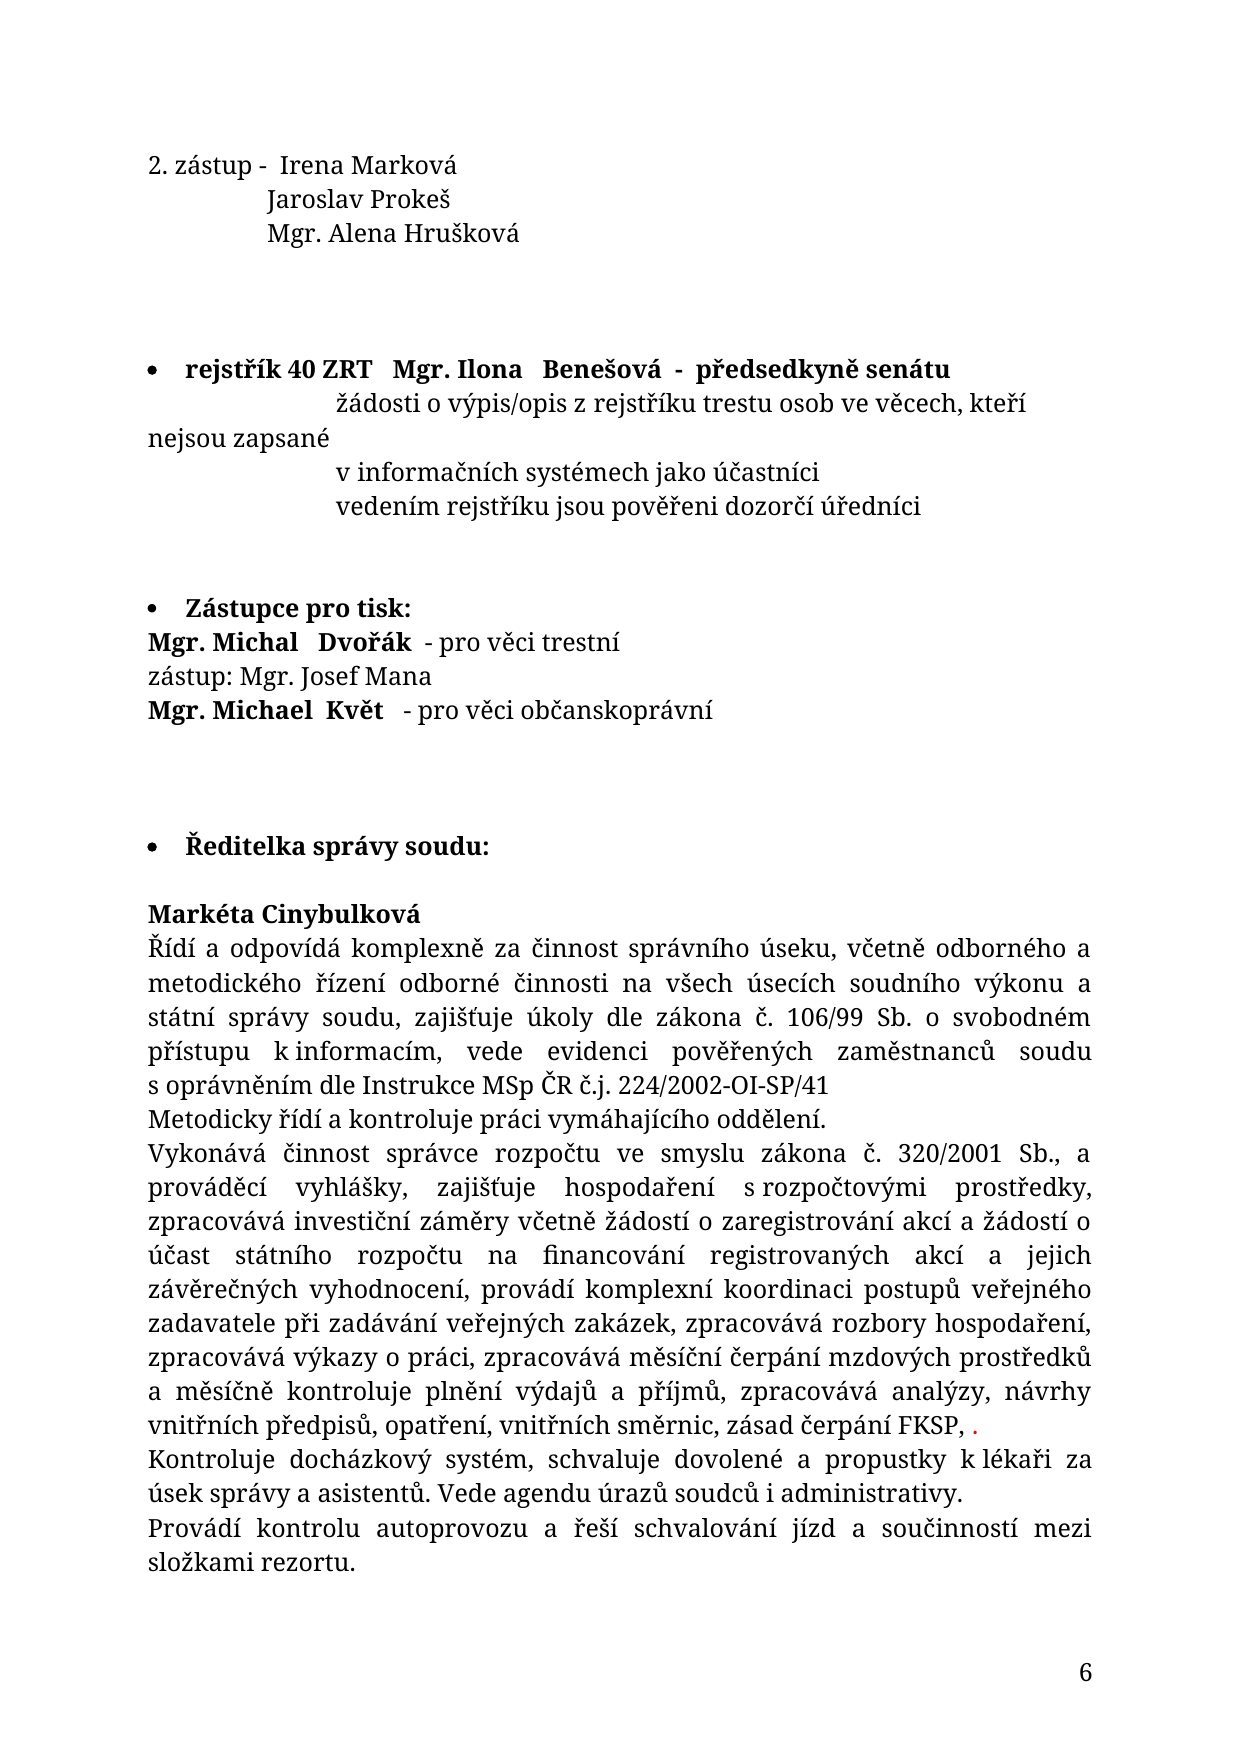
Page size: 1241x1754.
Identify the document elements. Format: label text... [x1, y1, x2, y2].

list Ředitelka správy soudu: [148, 829, 1092, 863]
text Mgr. Michael Květ - pro věci občanskoprávní [148, 693, 1092, 727]
text Kontroluje docházkový systém, schvaluje dovolené a propustky k lékaři za úsek správy a asistentů. Vede agendu úrazů soudců i administrativy. [148, 1442, 1092, 1510]
text vedením rejstříku jsou pověřeni dozorčí úředníci [148, 488, 1092, 522]
text žádosti o výpis/opis z rejstříku trestu osob ve věcech, kteří nejsou zapsané [148, 386, 1092, 454]
text Řídí a odpovídá komplexně za činnost správního úseku, včetně odborného a metodického řízení odborné činnosti na všech úsecích soudního výkonu a státní správy soudu, zajišťuje úkoly dle zákona č. 106/99 Sb. o svobodném přístupu k informacím, vede evidenci pověřených zaměstnanců soudu s oprávněním dle Instrukce MSp ČR č.j. 224/2002-OI-SP/41 [148, 931, 1092, 1101]
text v informačních systémech jako účastníci [148, 454, 1092, 488]
list rejstřík 40 ZRT Mgr. Ilona Benešová - předsedkyně senátu [148, 352, 1092, 386]
text Jaroslav Prokeš [148, 182, 1092, 216]
text Mgr. Michal Dvořák - pro věci trestní [148, 624, 1092, 659]
text zástup: Mgr. Josef Mana [148, 659, 1092, 693]
text Provádí kontrolu autoprovozu a řeší schvalování jízd a součinností mezi složkami rezortu. [148, 1510, 1092, 1578]
text 2. zástup - Irena Marková [148, 148, 1092, 182]
list Zástupce pro tisk: [148, 591, 1092, 624]
text Mgr. Alena Hrušková [148, 216, 1092, 250]
text Vykonává činnost správce rozpočtu ve smyslu zákona č. 320/2001 Sb., a prováděcí vyhlášky, zajišťuje hospodaření s rozpočtovými prostředky, zpracovává investiční záměry včetně žádostí o zaregistrování akcí a žádostí o účast státního rozpočtu na financování registrovaných akcí a jejich závěrečných vyhodnocení, provádí komplexní koordinaci postupů veřejného zadavatele při zadávání veřejných zakázek, zpracovává rozbory hospodaření, zpracovává výkazy o práci, zpracovává měsíční čerpání mzdových prostředků a měsíčně kontroluje plnění výdajů a příjmů, zpracovává analýzy, návrhy vnitřních předpisů, opatření, vnitřních směrnic, zásad čerpání FKSP, . [148, 1136, 1092, 1442]
text Markéta Cinybulková [148, 897, 1092, 931]
text Metodicky řídí a kontroluje práci vymáhajícího oddělení. [148, 1101, 1092, 1136]
